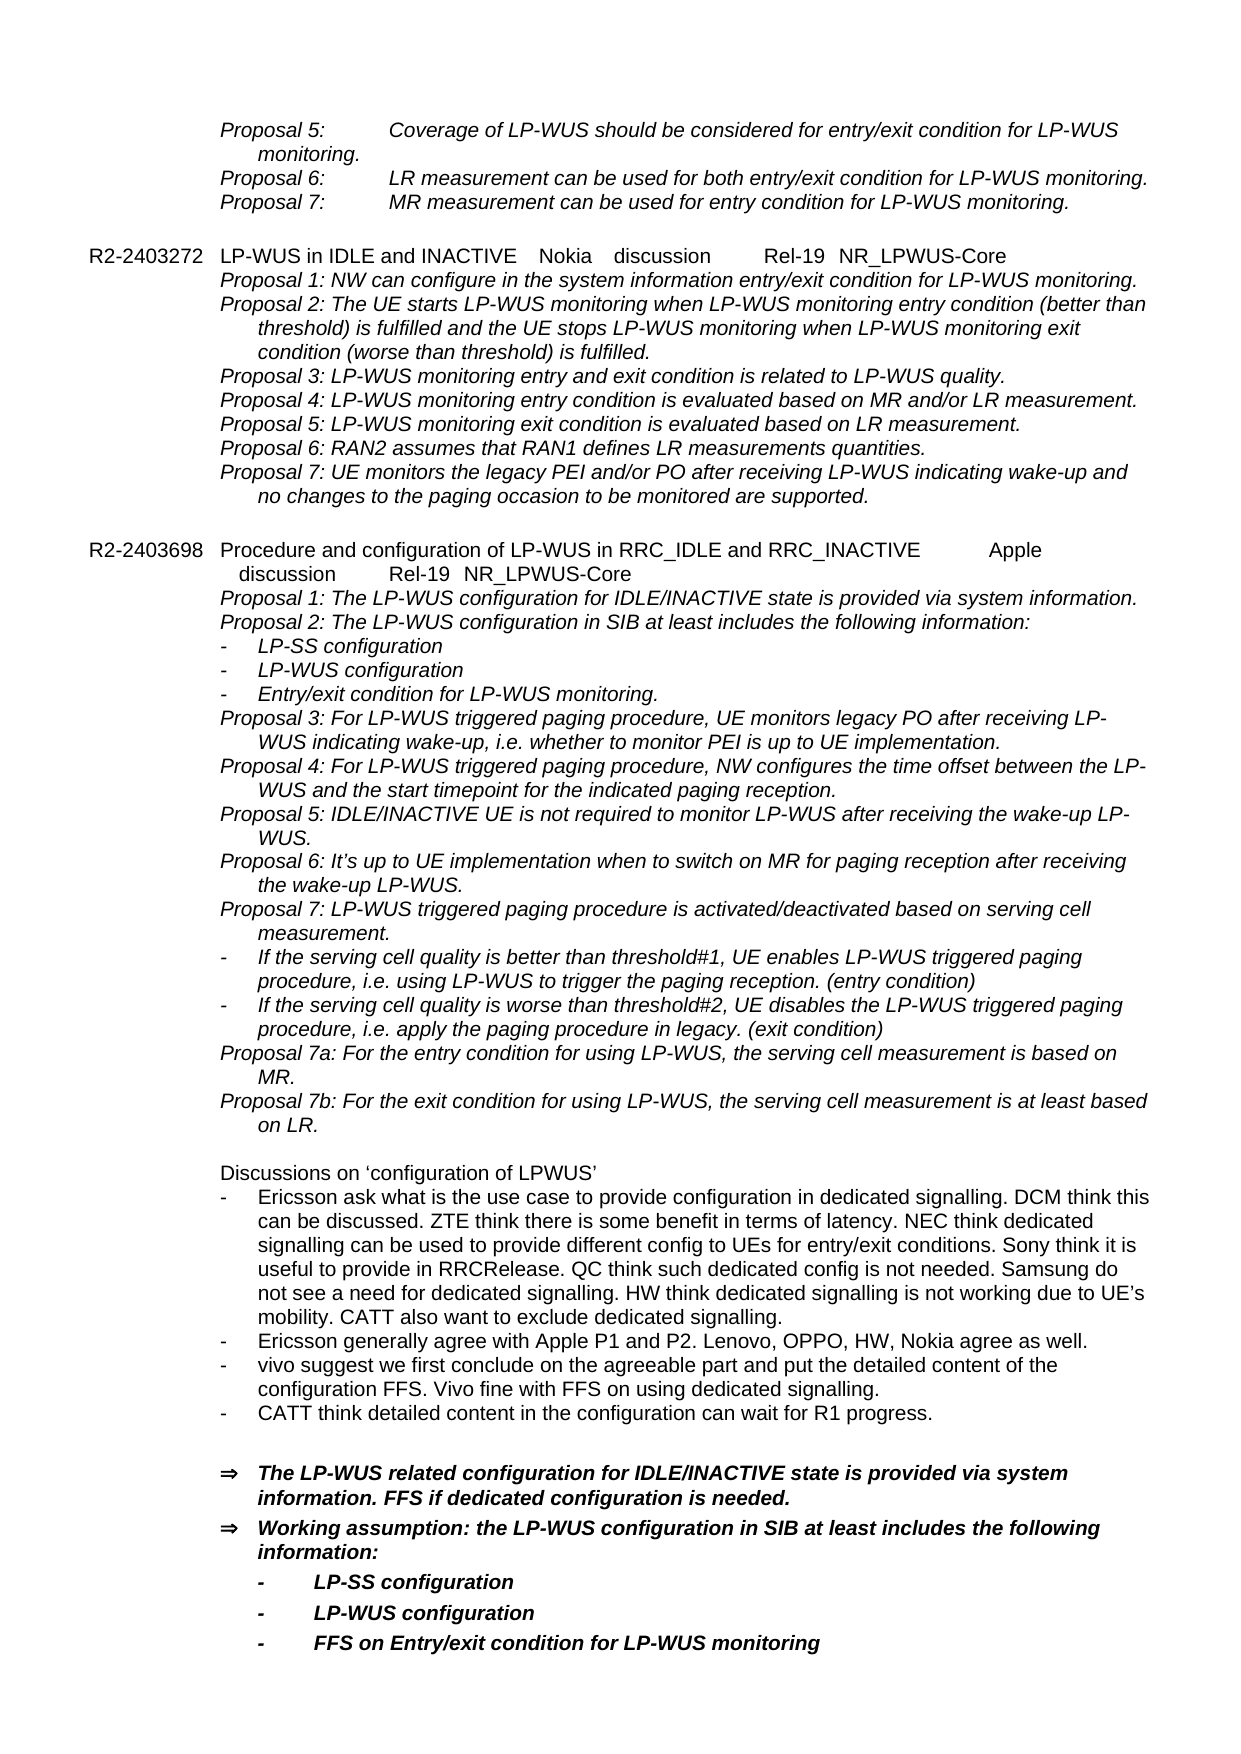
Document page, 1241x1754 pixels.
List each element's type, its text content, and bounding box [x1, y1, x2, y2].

text - Ericsson generally agree with Apple P1 and P2. Lenovo, OPPO, HW, Nokia agree as well. [220, 1328, 1152, 1352]
text Working assumption: the LP-WUS configuration in SIB at least includes the following information: [220, 1516, 1152, 1564]
text Proposal 1: NW can configure in the system information entry/exit condition for LP-WUS monitoring. [220, 268, 1152, 292]
text Proposal 6: RAN2 assumes that RAN1 defines LR measurements quantities. [220, 436, 1152, 460]
text Discussions on ‘configuration of LPWUS’ [220, 1161, 1152, 1185]
text Proposal 7: LP-WUS triggered paging procedure is activated/deactivated based on serving cell measurement. [220, 897, 1152, 945]
title R2-2403272 LP-WUS in IDLE and INACTIVE Nokia discussion Rel-19 NR_LPWUS-Core [89, 244, 1152, 268]
text Proposal 3: For LP-WUS triggered paging procedure, UE monitors legacy PO after receiving LP-WUS indicating wake-up, i.e. whether to monitor PEI is up to UE implementation. [220, 706, 1152, 753]
text Proposal 3: LP-WUS monitoring entry and exit condition is related to LP-WUS quality. [220, 364, 1152, 388]
list - LP-WUS configuration [257, 1600, 1152, 1624]
text Proposal 7a: For the entry condition for using LP-WUS, the serving cell measurement is based on MR. [220, 1041, 1152, 1089]
text Proposal 1: The LP-WUS configuration for IDLE/INACTIVE state is provided via system information. [220, 586, 1152, 610]
text Proposal 7: UE monitors the legacy PEI and/or PO after receiving LP-WUS indicating wake-up and no changes to the paging occasion to be monitored are supported. [220, 460, 1152, 508]
text - LP-WUS configuration [220, 658, 1152, 682]
text - If the serving cell quality is worse than threshold#2, UE disables the LP-WUS triggered paging procedure, i.e. apply the paging procedure in legacy. (exit condition) [220, 993, 1152, 1041]
text Proposal 2: The UE starts LP-WUS monitoring when LP-WUS monitoring entry condition (better than threshold) is fulfilled and the UE stops LP-WUS monitoring when LP-WUS monitoring exit condition (worse than threshold) is fulfilled. [220, 292, 1152, 364]
text - vivo suggest we first conclude on the agreeable part and put the detailed content of the configuration FFS. Vivo fine with FFS on using dedicated signalling. [220, 1352, 1152, 1400]
text Proposal 2: The LP-WUS configuration in SIB at least includes the following information: [220, 610, 1152, 634]
text Proposal 4: For LP-WUS triggered paging procedure, NW configures the time offset between the LP-WUS and the start timepoint for the indicated paging reception. [220, 753, 1152, 801]
text - LP-SS configuration [220, 634, 1152, 658]
text Proposal 5: IDLE/INACTIVE UE is not required to monitor LP-WUS after receiving the wake-up LP-WUS. [220, 801, 1152, 849]
text - Ericsson ask what is the use case to provide configuration in dedicated signalling. DCM think this can be discussed. ZTE think there is some benefit in terms of latency. NEC think dedicated signalling can be used to provide different config to UEs for entry/exit conditions. Sony think it is useful to provide in RRCRelease. QC think such dedicated config is not needed. Samsung do not see a need for dedicated signalling. HW think dedicated signalling is not working due to UE’s mobility. CATT also want to exclude dedicated signalling. [220, 1185, 1152, 1328]
text Proposal 6: LR measurement can be used for both entry/exit condition for LP-WUS monitoring. [220, 166, 1152, 190]
text Proposal 7b: For the exit condition for using LP-WUS, the serving cell measurement is at least based on LR. [220, 1089, 1152, 1137]
title R2-2403698 Procedure and configuration of LP-WUS in RRC_IDLE and RRC_INACTIVE Apple discussion Rel-19 NR_LPWUS-Core [89, 538, 1152, 586]
text - Entry/exit condition for LP-WUS monitoring. [220, 682, 1152, 706]
text - If the serving cell quality is better than threshold#1, UE enables LP-WUS triggered paging procedure, i.e. using LP-WUS to trigger the paging reception. (entry condition) [220, 945, 1152, 993]
list - LP-SS configuration [257, 1570, 1152, 1594]
text Proposal 5: LP-WUS monitoring exit condition is evaluated based on LR measurement. [220, 412, 1152, 436]
list - FFS on Entry/exit condition for LP-WUS monitoring [257, 1631, 1152, 1654]
text Proposal 6: It’s up to UE implementation when to switch on MR for paging reception after receiving the wake-up LP-WUS. [220, 849, 1152, 897]
text Proposal 7: MR measurement can be used for entry condition for LP-WUS monitoring. [220, 190, 1152, 214]
text Proposal 5: Coverage of LP-WUS should be considered for entry/exit condition for LP-WUS monitoring. [220, 118, 1152, 166]
text The LP-WUS related configuration for IDLE/INACTIVE state is provided via system information. FFS if dedicated configuration is needed. [220, 1461, 1152, 1509]
text - CATT think detailed content in the configuration can wait for R1 progress. [220, 1400, 1152, 1424]
text Proposal 4: LP-WUS monitoring entry condition is evaluated based on MR and/or LR measurement. [220, 388, 1152, 412]
